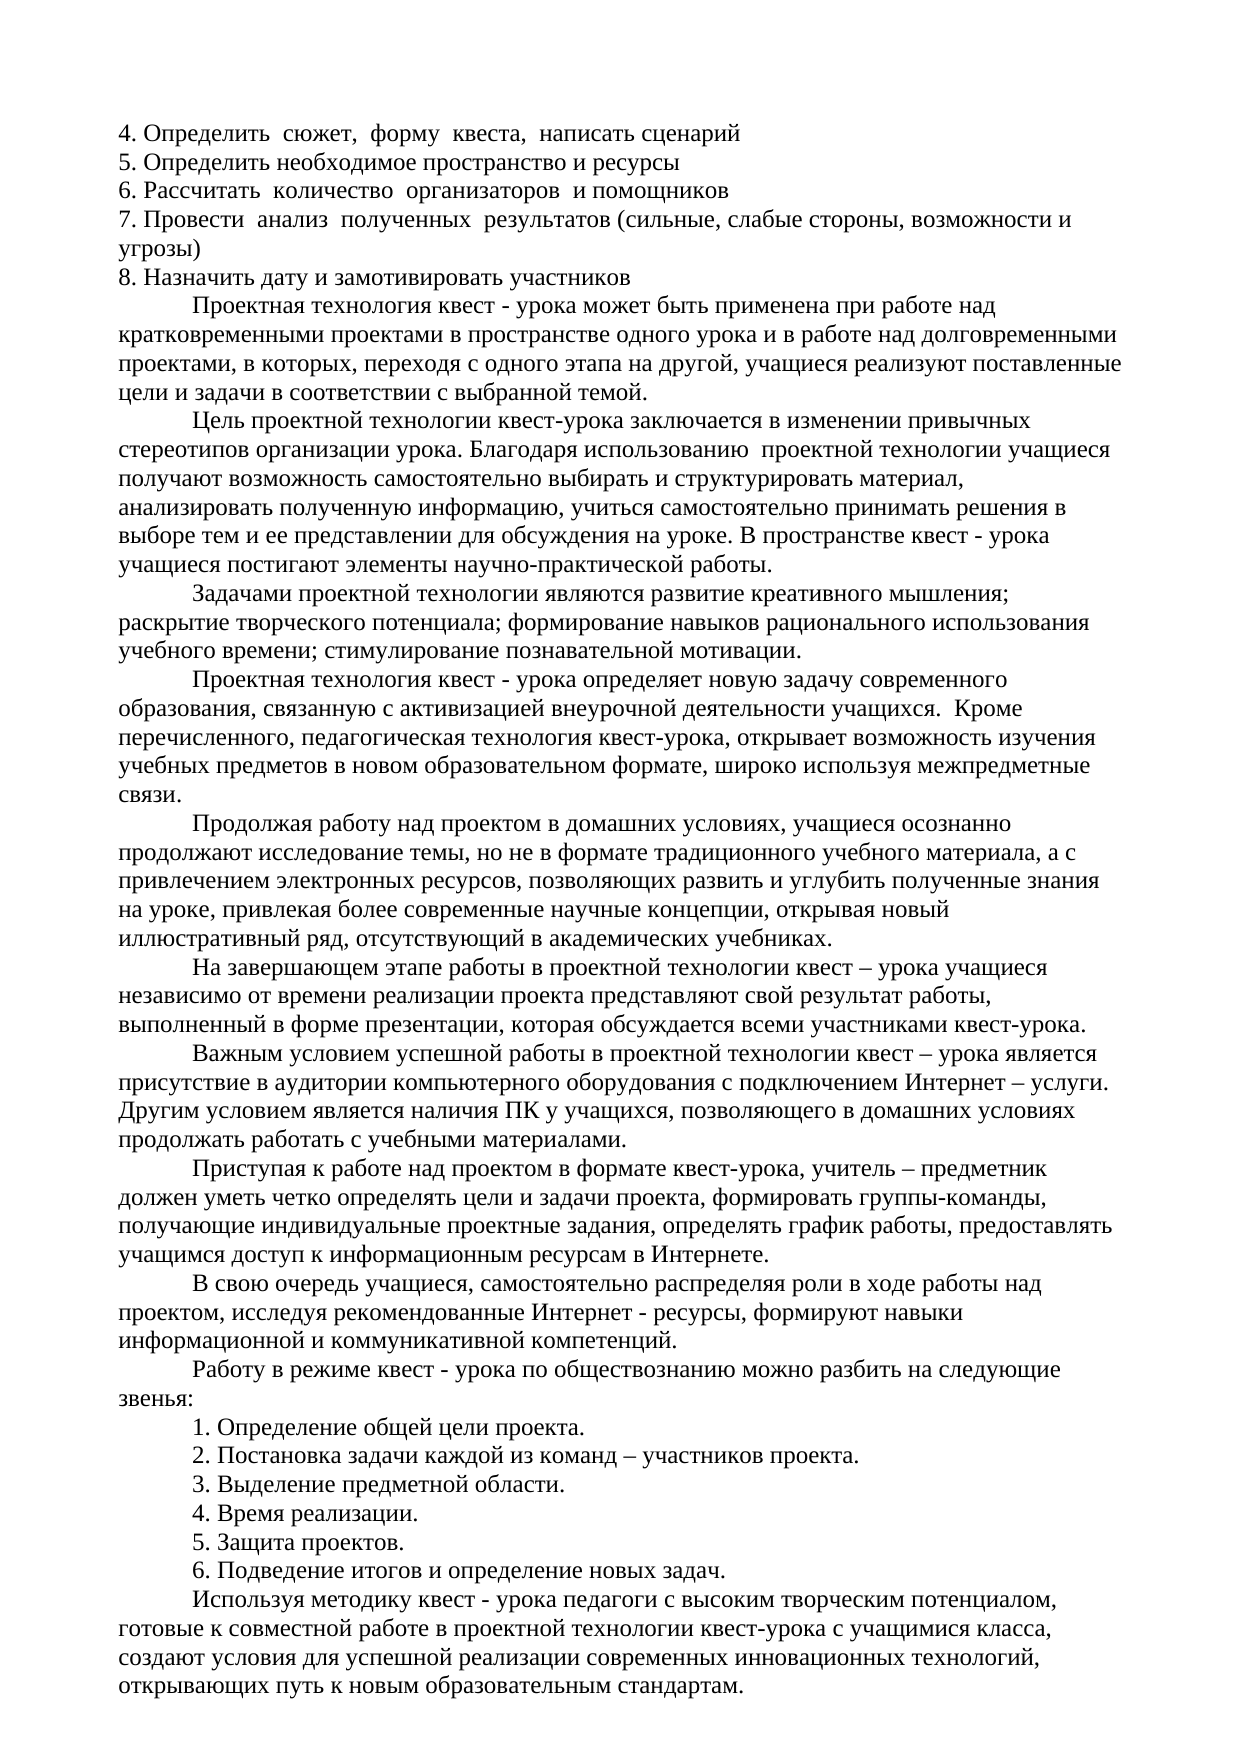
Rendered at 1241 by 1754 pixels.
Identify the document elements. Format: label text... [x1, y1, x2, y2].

text Работу в режиме квест - урока по обществознанию можно разбить на следующие звенья: [118, 1354, 1122, 1412]
text 4. Время реализации. [118, 1498, 1122, 1527]
text В свою очередь учащиеся, самостоятельно распределяя роли в ходе работы над проектом, исследуя рекомендованные Интернет - ресурсы, формируют навыки информационной и коммуникативной компетенций. [118, 1268, 1122, 1354]
text 6. Подведение итогов и определение новых задач. [118, 1556, 1122, 1584]
text Важным условием успешной работы в проектной технологии квест – урока является присутствие в аудитории компьютерного оборудования с подключением Интернет – услуги. Другим условием является наличия ПК у учащихся, позволяющего в домашних условиях продолжать работать с учебными материалами. [118, 1038, 1122, 1153]
text Проектная технология квест - урока может быть применена при работе над кратковременными проектами в пространстве одного урока и в работе над долговременными проектами, в которых, переходя с одного этапа на другой, учащиеся реализуют поставленные цели и задачи в соответствии с выбранной темой. [118, 291, 1122, 406]
text 7. Провести анализ полученных результатов (сильные, слабые стороны, возможности и угрозы) [118, 204, 1122, 262]
text На завершающем этапе работы в проектной технологии квест – урока учащиеся независимо от времени реализации проекта представляют свой результат работы, выполненный в форме презентации, которая обсуждается всеми участниками квест-урока. [118, 952, 1122, 1038]
text 6. Рассчитать количество организаторов и помощников [118, 176, 1122, 204]
text Приступая к работе над проектом в формате квест-урока, учитель – предметник должен уметь четко определять цели и задачи проекта, формировать группы-команды, получающие индивидуальные проектные задания, определять график работы, предоставлять учащимся доступ к информационным ресурсам в Интернете. [118, 1153, 1122, 1268]
text 1. Определение общей цели проекта. [118, 1412, 1122, 1441]
text Проектная технология квест - урока определяет новую задачу современного образования, связанную с активизацией внеурочной деятельности учащихся. Кроме перечисленного, педагогическая технология квест-урока, открывает возможность изучения учебных предметов в новом образовательном формате, широко используя межпредметные связи. [118, 664, 1122, 808]
text Продолжая работу над проектом в домашних условиях, учащиеся осознанно продолжают исследование темы, но не в формате традиционного учебного материала, а с привлечением электронных ресурсов, позволяющих развить и углубить полученные знания на уроке, привлекая более современные научные концепции, открывая новый иллюстративный ряд, отсутствующий в академических учебниках. [118, 808, 1122, 952]
text 5. Определить необходимое пространство и ресурсы [118, 147, 1122, 176]
text 4. Определить сюжет, форму квеста, написать сценарий [118, 118, 1122, 147]
text 3. Выделение предметной области. [118, 1469, 1122, 1498]
text Задачами проектной технологии являются развитие креативного мышления; раскрытие творческого потенциала; формирование навыков рационального использования учебного времени; стимулирование познавательной мотивации. [118, 578, 1122, 664]
text Цель проектной технологии квест-урока заключается в изменении привычных стереотипов организации урока. Благодаря использованию проектной технологии учащиеся получают возможность самостоятельно выбирать и структурировать материал, анализировать полученную информацию, учиться самостоятельно принимать решения в выборе тем и ее представлении для обсуждения на уроке. В пространстве квест - урока учащиеся постигают элементы научно-практической работы. [118, 406, 1122, 578]
text 5. Защита проектов. [118, 1527, 1122, 1556]
text Используя методику квест - урока педагоги с высоким творческим потенциалом, готовые к совместной работе в проектной технологии квест-урока с учащимися класса, создают условия для успешной реализации современных инновационных технологий, открывающих путь к новым образовательным стандартам. [118, 1584, 1122, 1699]
text 8. Назначить дату и замотивировать участников [118, 262, 1122, 291]
text 2. Постановка задачи каждой из команд – участников проекта. [118, 1441, 1122, 1469]
